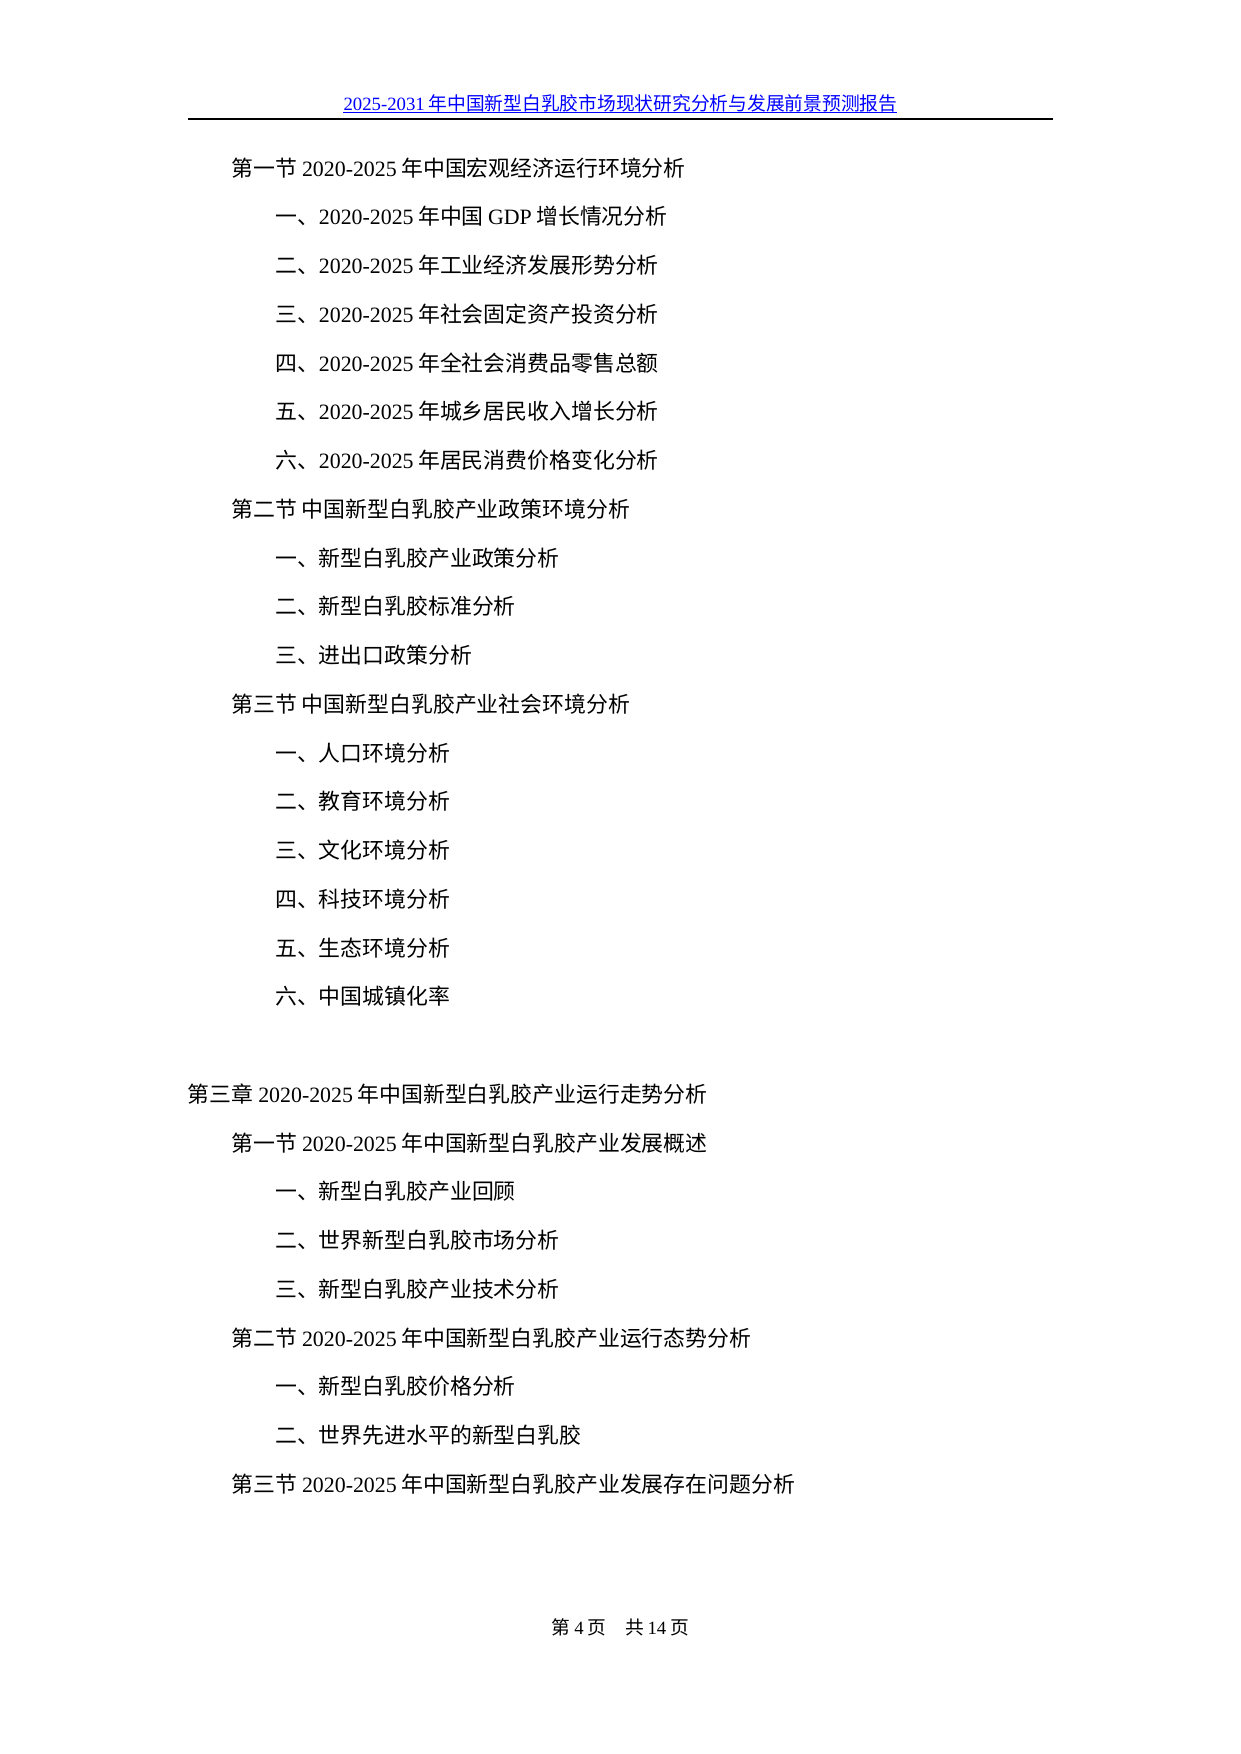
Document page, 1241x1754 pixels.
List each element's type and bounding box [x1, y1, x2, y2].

text [187, 150, 1053, 1499]
